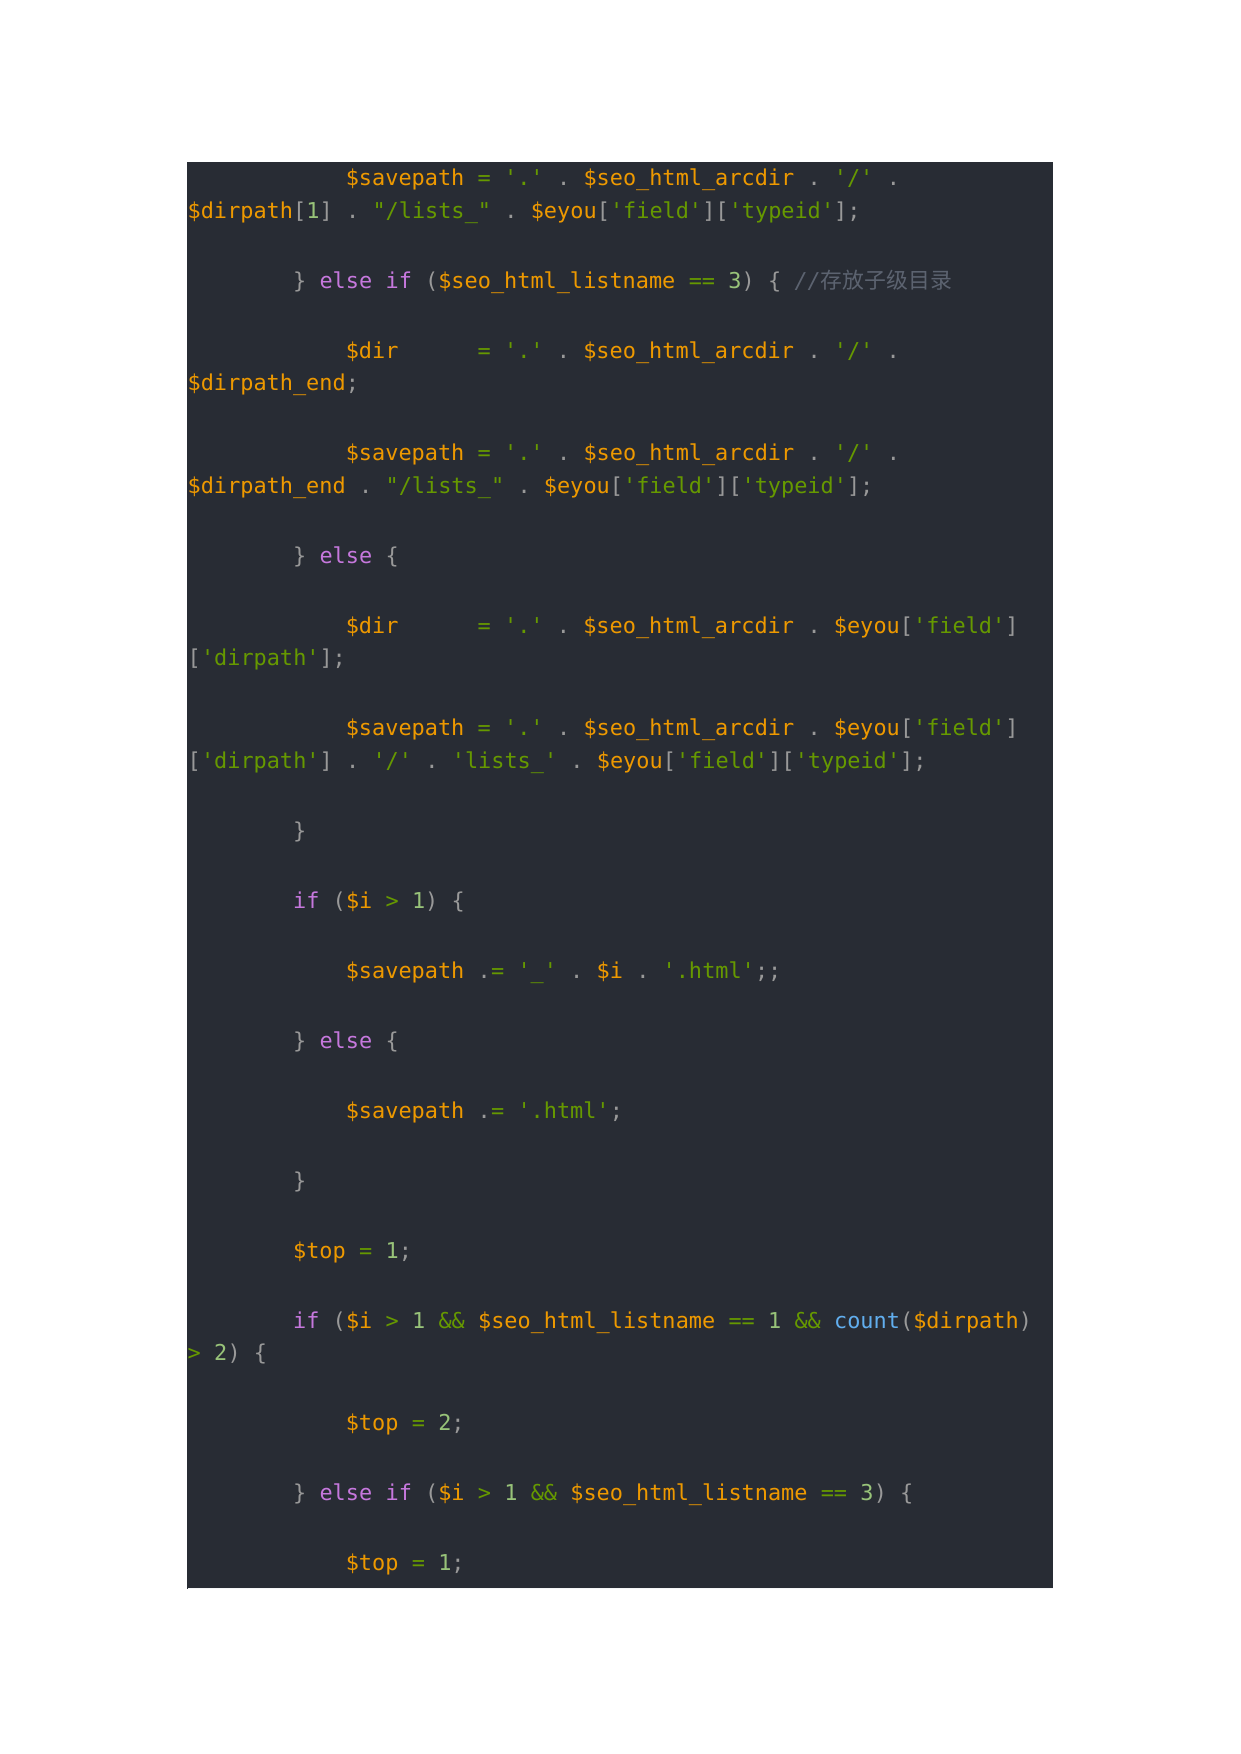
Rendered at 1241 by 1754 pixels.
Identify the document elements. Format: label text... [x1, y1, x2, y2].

text } else if ($i > 1 && $seo_html_listname == 3) { [187, 1477, 1053, 1509]
text if ($i > 1) { [187, 884, 1053, 917]
text } [187, 814, 1053, 847]
text $savepath = '.' . $seo_html_arcdir . '/' . $dirpath[1] . "/lists_" . $eyou['field']['typeid']; [187, 162, 1053, 227]
text if ($i > 1 && $seo_html_listname == 1 && count($dirpath) > 2) { [187, 1304, 1053, 1369]
text $savepath .= '.html'; [187, 1094, 1053, 1127]
text $savepath = '.' . $seo_html_arcdir . '/' . $dirpath_end . "/lists_" . $eyou['field']['typeid']; [187, 437, 1053, 502]
text $dir = '.' . $seo_html_arcdir . $eyou['field']['dirpath']; [187, 609, 1053, 674]
text $dir = '.' . $seo_html_arcdir . '/' . $dirpath_end; [187, 334, 1053, 399]
text $savepath = '.' . $seo_html_arcdir . $eyou['field']['dirpath'] . '/' . 'lists_' . $eyou['field']['typeid']; [187, 712, 1053, 777]
text $top = 1; [187, 1234, 1053, 1267]
text } [187, 1164, 1053, 1197]
text $savepath .= '_' . $i . '.html';; [187, 954, 1053, 987]
text $top = 1; [187, 1547, 1053, 1589]
text } else { [187, 1024, 1053, 1057]
text $top = 2; [187, 1407, 1053, 1439]
text } else { [187, 539, 1053, 572]
text } else if ($seo_html_listname == 3) { //存放子级目录 [187, 264, 1053, 297]
